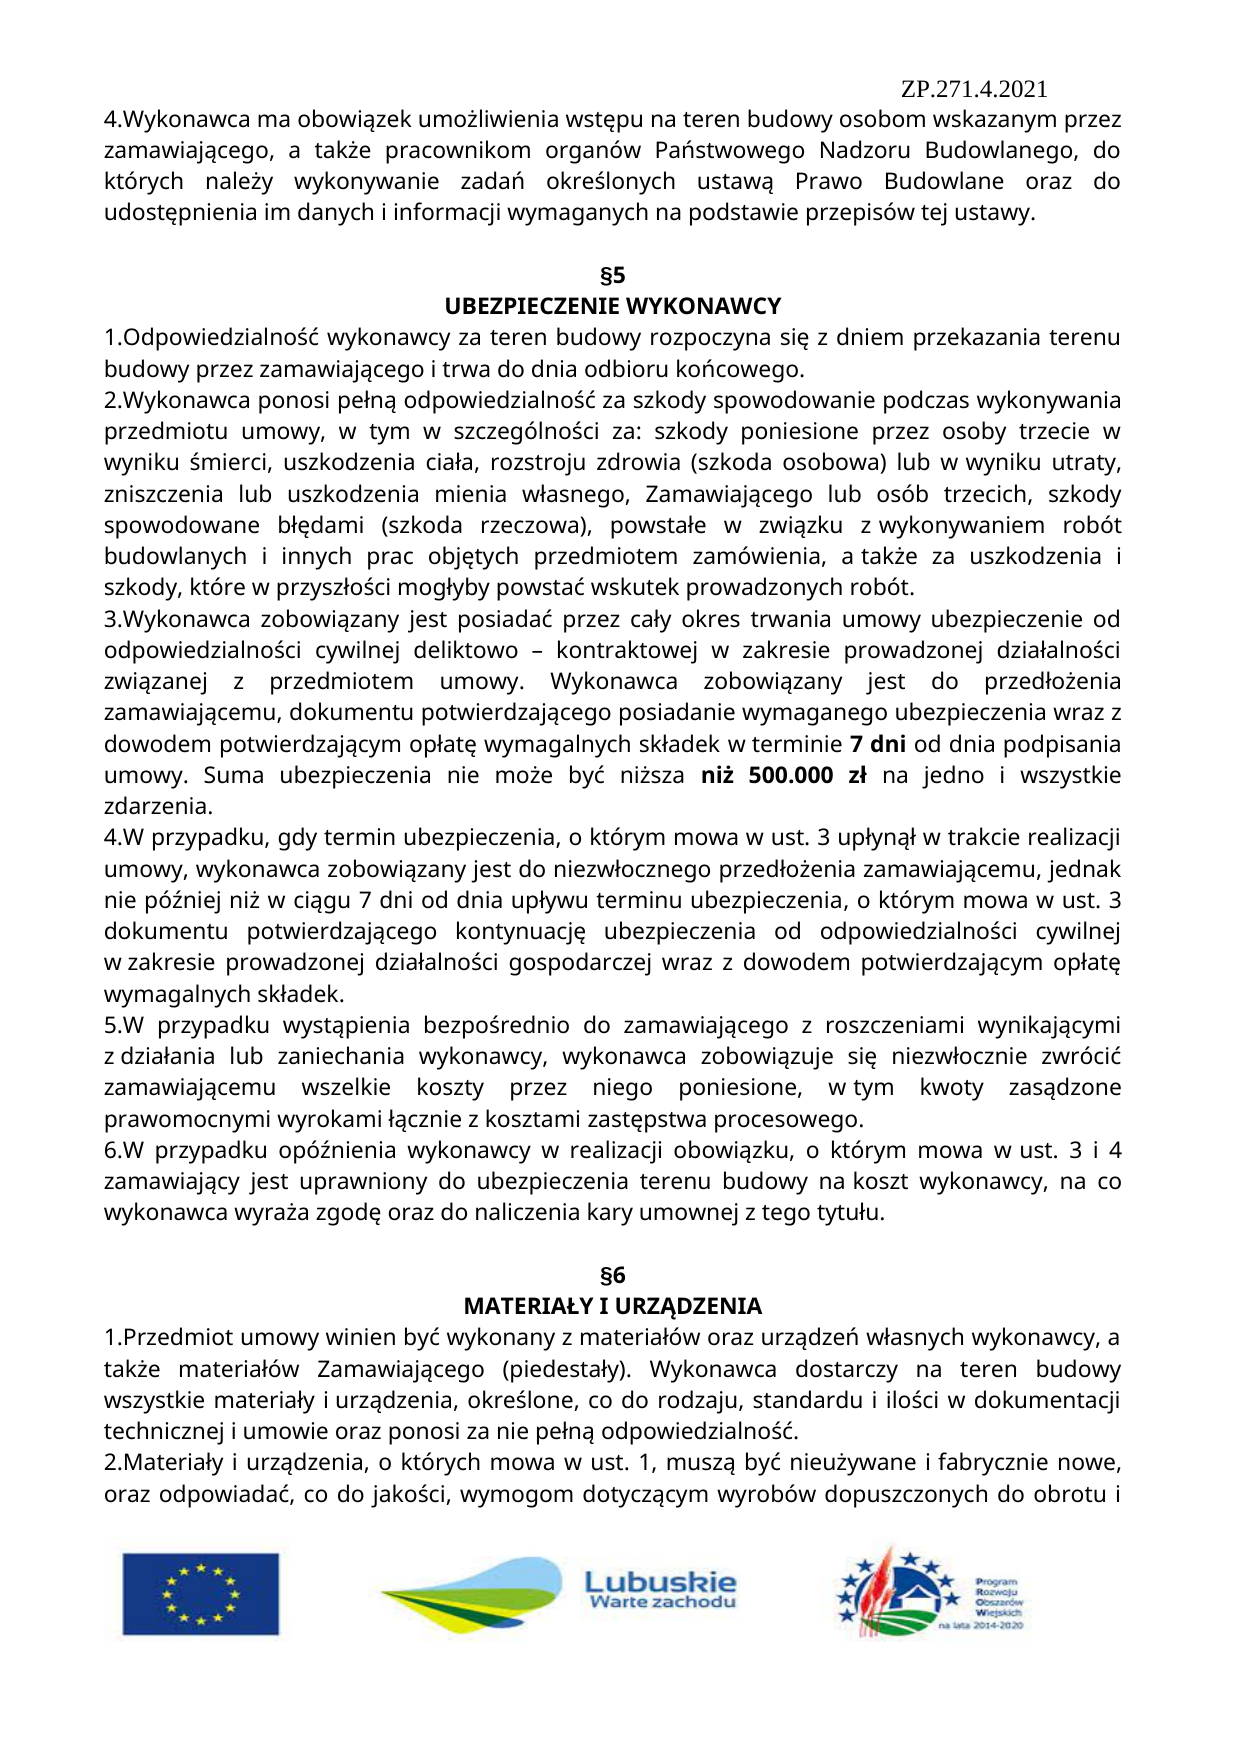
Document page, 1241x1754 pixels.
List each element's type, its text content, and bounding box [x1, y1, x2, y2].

text 1.Odpowiedzialność wykonawcy za teren budowy rozpoczyna się z dniem przekazania terenu budowy przez zamawiającego i trwa do dnia odbioru końcowego. [103, 321, 1122, 384]
text UBEZPIECZENIE WYKONAWCY [103, 290, 1122, 321]
text MATERIAŁY I URZĄDZENIA [103, 1290, 1122, 1321]
text 5.W przypadku wystąpienia bezpośrednio do zamawiającego z roszczeniami wynikającymi z działania lub zaniechania wykonawcy, wykonawca zobowiązuje się niezwłocznie zwrócić zamawiającemu wszelkie koszty przez niego poniesione, w tym kwoty zasądzone prawomocnymi wyrokami łącznie z kosztami zastępstwa procesowego. [103, 1009, 1122, 1134]
text 1.Przedmiot umowy winien być wykonany z materiałów oraz urządzeń własnych wykonawcy, a także materiałów Zamawiającego (piedestały). Wykonawca dostarczy na teren budowy wszystkie materiały i urządzenia, określone, co do rodzaju, standardu i ilości w dokumentacji technicznej i umowie oraz ponosi za nie pełną odpowiedzialność. [103, 1321, 1122, 1446]
list 5 [103, 259, 1122, 290]
text 6.W przypadku opóźnienia wykonawcy w realizacji obowiązku, o którym mowa w ust. 3 i 4 zamawiający jest uprawniony do ubezpieczenia terenu budowy na koszt wykonawcy, na co wykonawca wyraża zgodę oraz do naliczenia kary umownej z tego tytułu. [103, 1134, 1122, 1228]
text 4.W przypadku, gdy termin ubezpieczenia, o którym mowa w ust. 3 upłynął w trakcie realizacji umowy, wykonawca zobowiązany jest do niezwłocznego przedłożenia zamawiającemu, jednak nie później niż w ciągu 7 dni od dnia upływu terminu ubezpieczenia, o którym mowa w ust. 3 dokumentu potwierdzającego kontynuację ubezpieczenia od odpowiedzialności cywilnej w zakresie prowadzonej działalności gospodarczej wraz z dowodem potwierdzającym opłatę wymagalnych składek. [103, 821, 1122, 1009]
text 3.Wykonawca zobowiązany jest posiadać przez cały okres trwania umowy ubezpieczenie od odpowiedzialności cywilnej deliktowo – kontraktowej w zakresie prowadzonej działalności związanej z przedmiotem umowy. Wykonawca zobowiązany jest do przedłożenia zamawiającemu, dokumentu potwierdzającego posiadanie wymaganego ubezpieczenia wraz z dowodem potwierdzającym opłatę wymagalnych składek w terminie 7 dni od dnia podpisania umowy. Suma ubezpieczenia nie może być niższa niż 500.000 zł na jedno i wszystkie zdarzenia. [103, 603, 1122, 821]
picture [103, 1537, 1049, 1652]
text 2.Wykonawca ponosi pełną odpowiedzialność za szkody spowodowanie podczas wykonywania przedmiotu umowy, w tym w szczególności za: szkody poniesione przez osoby trzecie w wyniku śmierci, uszkodzenia ciała, rozstroju zdrowia (szkoda osobowa) lub w wyniku utraty, zniszczenia lub uszkodzenia mienia własnego, Zamawiającego lub osób trzecich, szkody spowodowane błędami (szkoda rzeczowa), powstałe w związku z wykonywaniem robót budowlanych i innych prac objętych przedmiotem zamówienia, a także za uszkodzenia i szkody, które w przyszłości mogłyby powstać wskutek prowadzonych robót. [103, 384, 1122, 603]
text 4.Wykonawca ma obowiązek umożliwienia wstępu na teren budowy osobom wskazanym przez zamawiającego, a także pracownikom organów Państwowego Nadzoru Budowlanego, do których należy wykonywanie zadań określonych ustawą Prawo Budowlane oraz do udostępnienia im danych i informacji wymaganych na podstawie przepisów tej ustawy. [103, 103, 1122, 228]
list 6 [103, 1259, 1122, 1290]
